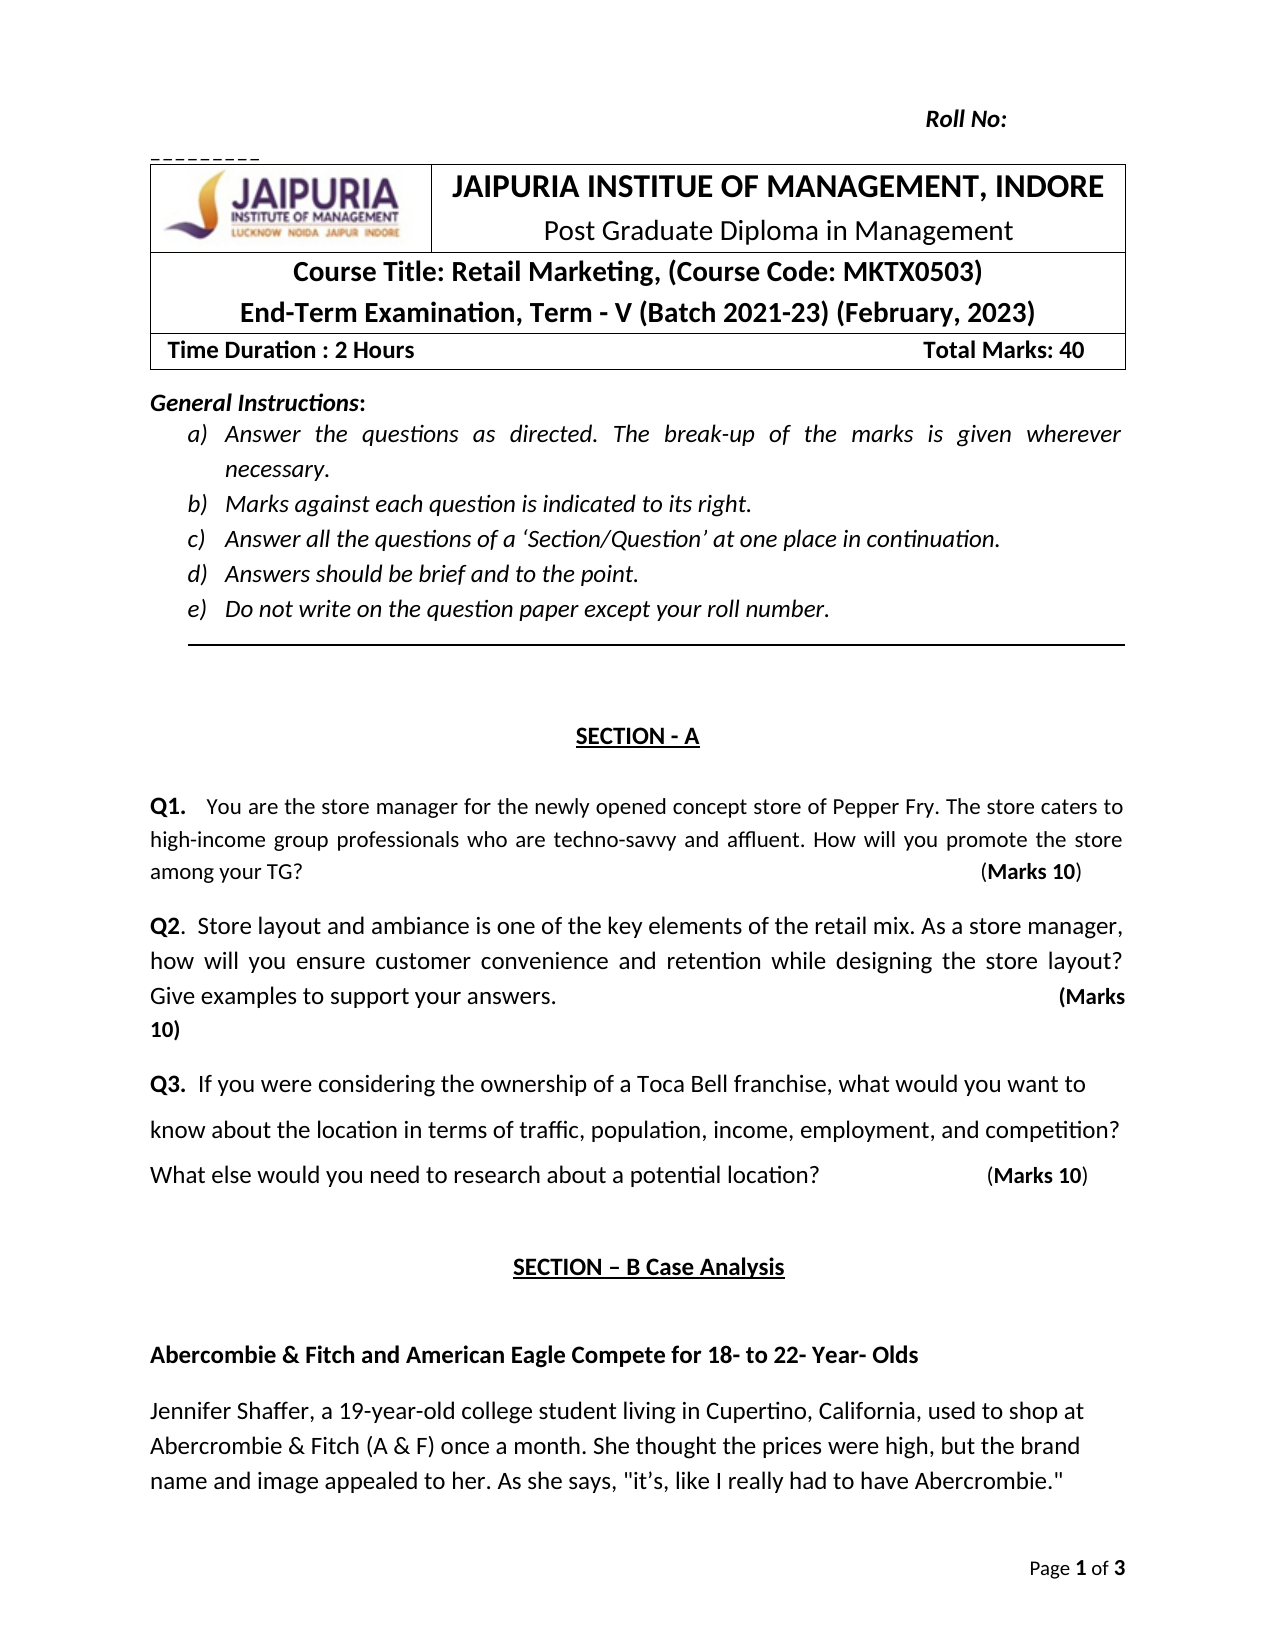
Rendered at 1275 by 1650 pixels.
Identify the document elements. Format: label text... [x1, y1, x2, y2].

text Q1. You are the store manager for the newly opened concept store of Pepper Fry. The store caters to high-income group professionals who are techno-savvy and affluent. How will you promote the store among your TG? (Marks 10) [150, 790, 1125, 885]
table_header [151, 165, 431, 252]
table_cell Time Duration : 2 Hours Total Marks: 40 [151, 334, 1125, 369]
text SECTION – B Case Analysis [150, 1251, 1125, 1281]
table_header JAIPURIA INSTITUE OF MANAGEMENT, INDORE Post Graduate Diploma in Management [432, 165, 1125, 252]
list Answers should be brief and to the point. [187, 558, 1125, 588]
text SECTION - A [150, 720, 1125, 751]
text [150, 1395, 1125, 1495]
text Q2. Store layout and ambiance is one of the key elements of the retail mix. As a store manager, how will you ensure customer convenience and retention while designing the store layout? Give examples to support your answers. (Marks 10) [150, 910, 1125, 1043]
list Answer the questions as directed. The break-up of the marks is given wherever necessary. [187, 418, 1125, 483]
list Answer all the questions of a ‘Section/Question’ at one place in continuation. [187, 523, 1125, 553]
picture [161, 165, 414, 248]
table_cell Course Title: Retail Marketing, (Course Code: MKTX0503) End-Term Examination, Term - V (Batch 2021-23) (February, 2023) [151, 253, 1125, 333]
text General Instructions: [150, 387, 1125, 418]
text Abercombie & Fitch and American Eagle Compete for 18- to 22- Year- Olds [150, 1339, 1125, 1369]
text Q3. If you were considering the ownership of a Toca Bell franchise, what would you want to know about the location in terms of traffic, population, income, employment, and competition? What else would you need to research about a potential location? (Marks 10) [150, 1068, 1125, 1190]
list Marks against each question is indicated to its right. [187, 488, 1125, 518]
list Do not write on the question paper except your roll number. [187, 593, 1125, 646]
